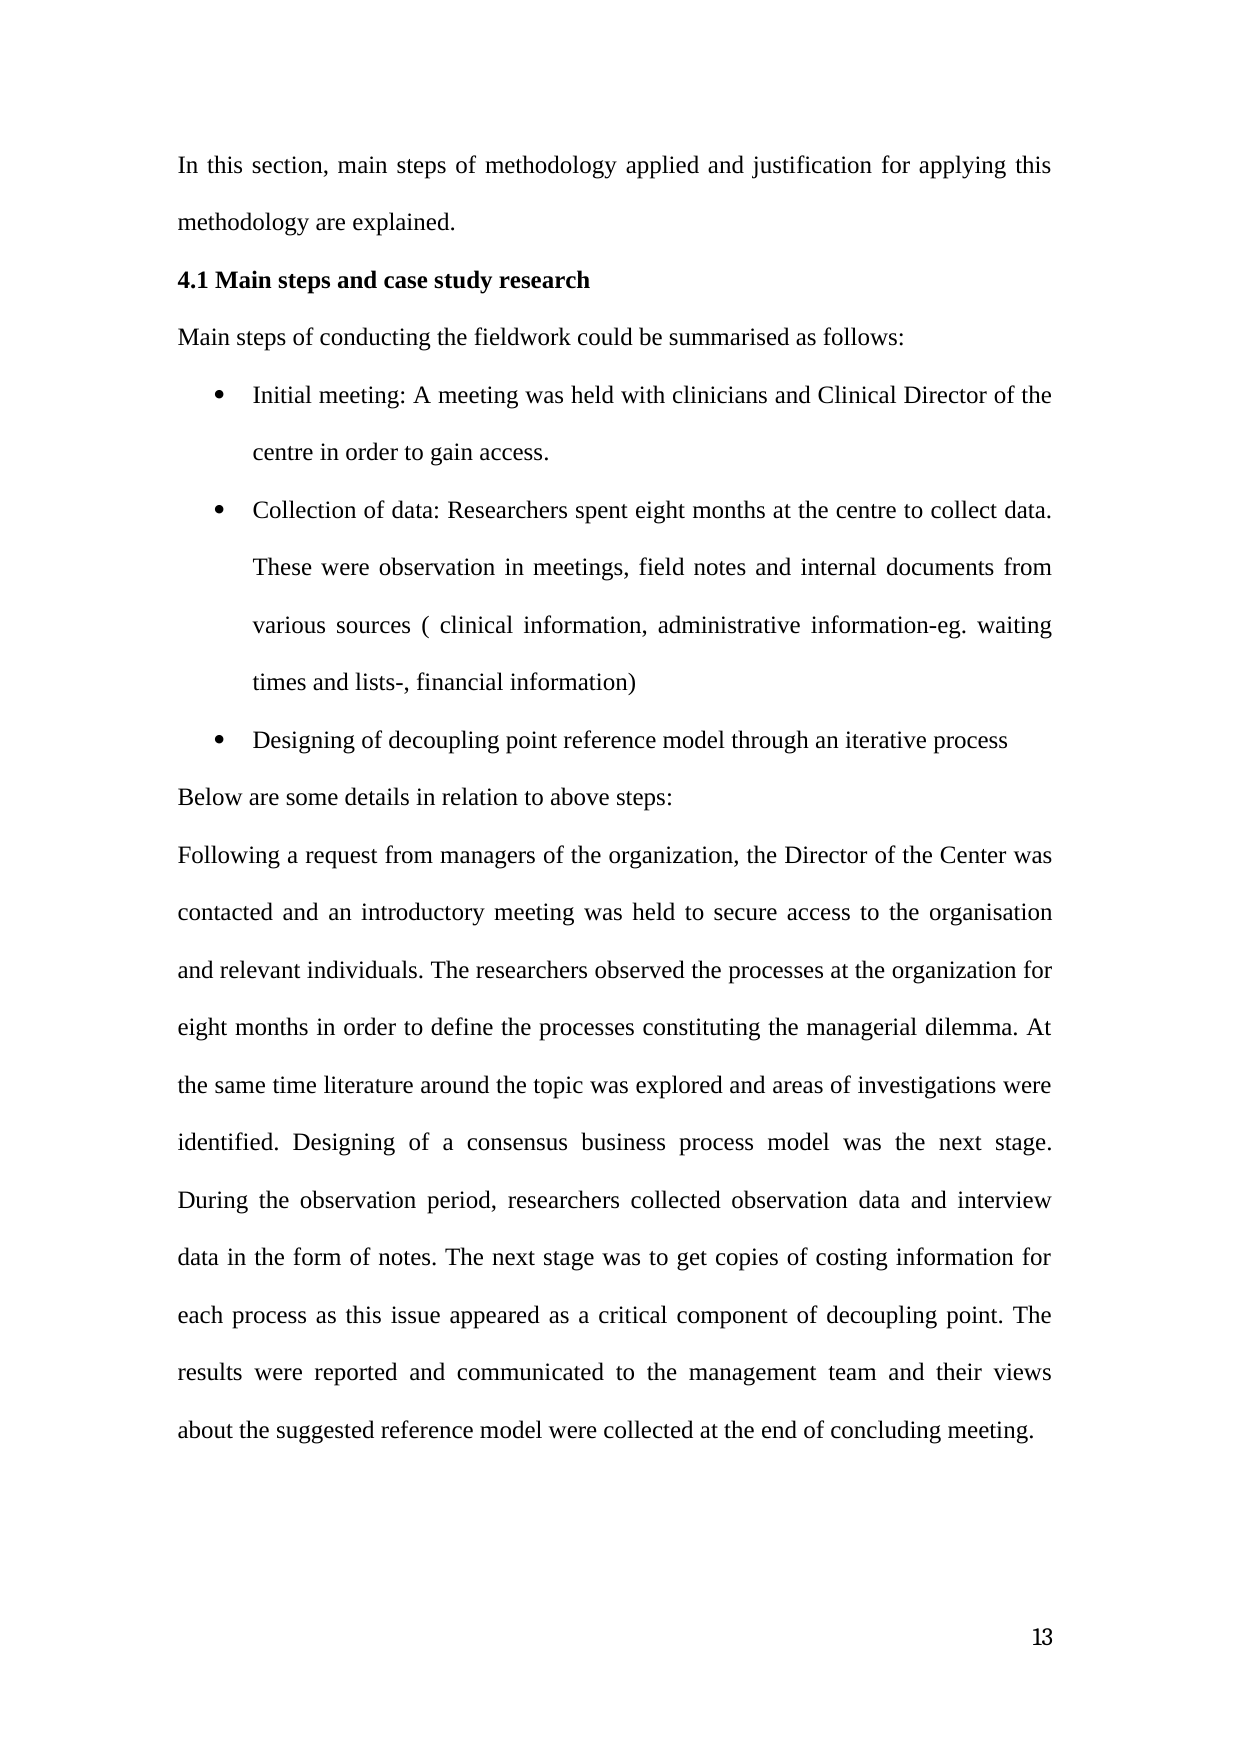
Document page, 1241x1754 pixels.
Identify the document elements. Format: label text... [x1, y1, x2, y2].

list Collection of data: Researchers spent eight months at the centre to collect data. These were observation in meetings, field notes and internal documents from various sources ( clinical information, administrative information-eg. waiting times and lists-, financial information) [215, 495, 1053, 696]
text Following a request from managers of the organization, the Director of the Center was contacted and an introductory meeting was held to secure access to the organisation and relevant individuals. The researchers observed the processes at the organization for eight months in order to define the processes constituting the managerial dilemma. At the same time literature around the topic was explored and areas of investigations were identified. Designing of a consensus business process model was the next stage. During the observation period, researchers collected observation data and interview data in the form of notes. The next stage was to get copies of costing information for each process as this issue appeared as a critical component of decoupling point. The results were reported and communicated to the management team and their views about the suggested reference model were collected at the end of concluding meeting. [177, 840, 1053, 1444]
list Designing of decoupling point reference model through an iterative process [215, 725, 1053, 754]
text Below are some details in relation to above steps: [177, 782, 1053, 811]
text In this section, main steps of methodology applied and justification for applying this methodology are explained. [177, 150, 1053, 236]
text Main steps of conducting the fieldwork could be summarised as follows: [177, 322, 1053, 351]
text 4.1 Main steps and case study research [177, 265, 1053, 294]
list Initial meeting: A meeting was held with clinicians and Clinical Director of the centre in order to gain access. [215, 380, 1053, 466]
